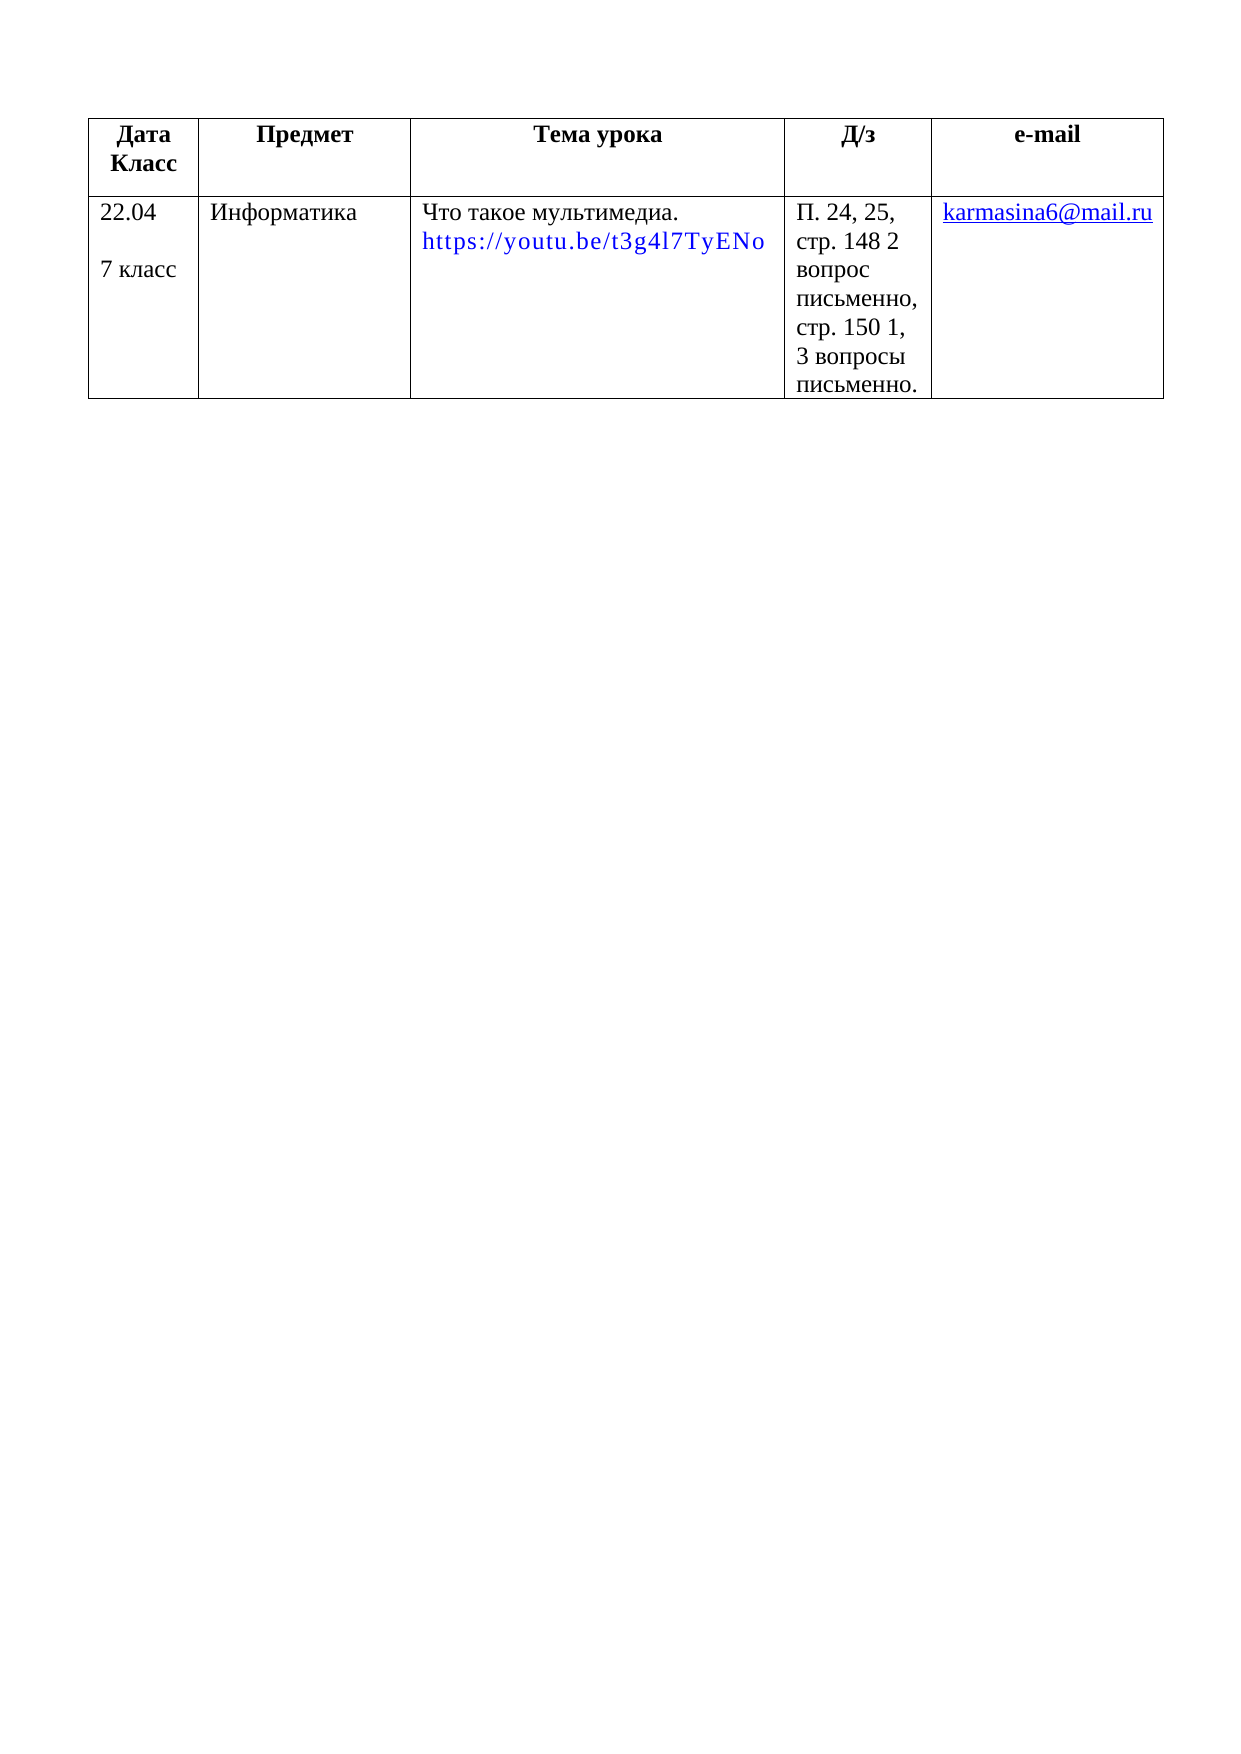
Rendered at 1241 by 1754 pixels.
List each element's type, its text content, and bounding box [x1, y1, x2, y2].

table_header Предмет [199, 119, 410, 196]
table_header e-mail [932, 119, 1163, 196]
table_header Д/з [785, 119, 931, 196]
table_header Тема урока [411, 119, 784, 196]
table_cell 22.04 7 класс [89, 197, 198, 398]
table_cell П. 24, 25, стр. 148 2 вопрос письменно, стр. 150 1, 3 вопросы письменно. [785, 197, 931, 398]
table_header Дата Класс [89, 119, 198, 196]
table_cell Что такое мультимедиа. https://youtu.be/t3g4l7TyENo [411, 197, 784, 398]
table_cell karmasina6@mail.ru [932, 197, 1163, 398]
table_cell Информатика [199, 197, 410, 398]
